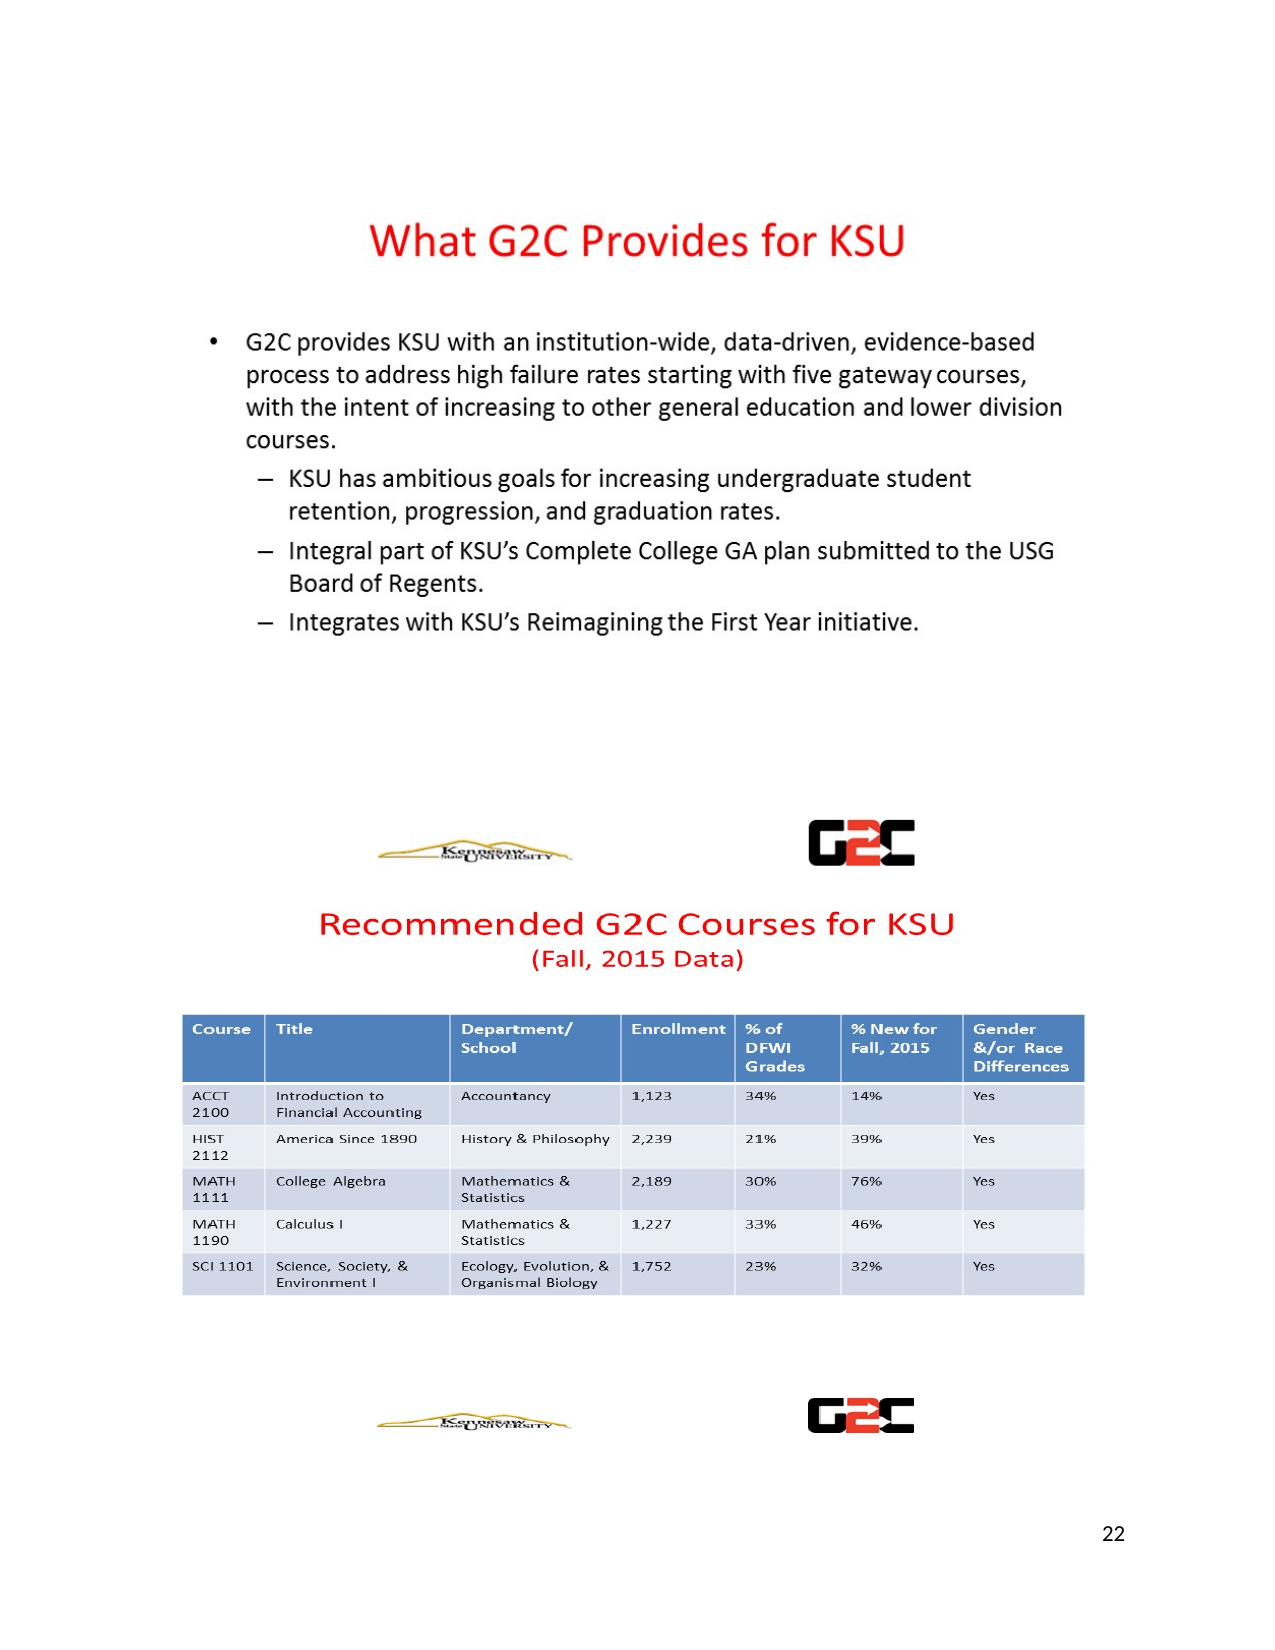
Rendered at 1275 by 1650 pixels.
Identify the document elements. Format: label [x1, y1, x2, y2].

picture [150, 150, 1126, 882]
picture [150, 883, 1126, 1445]
